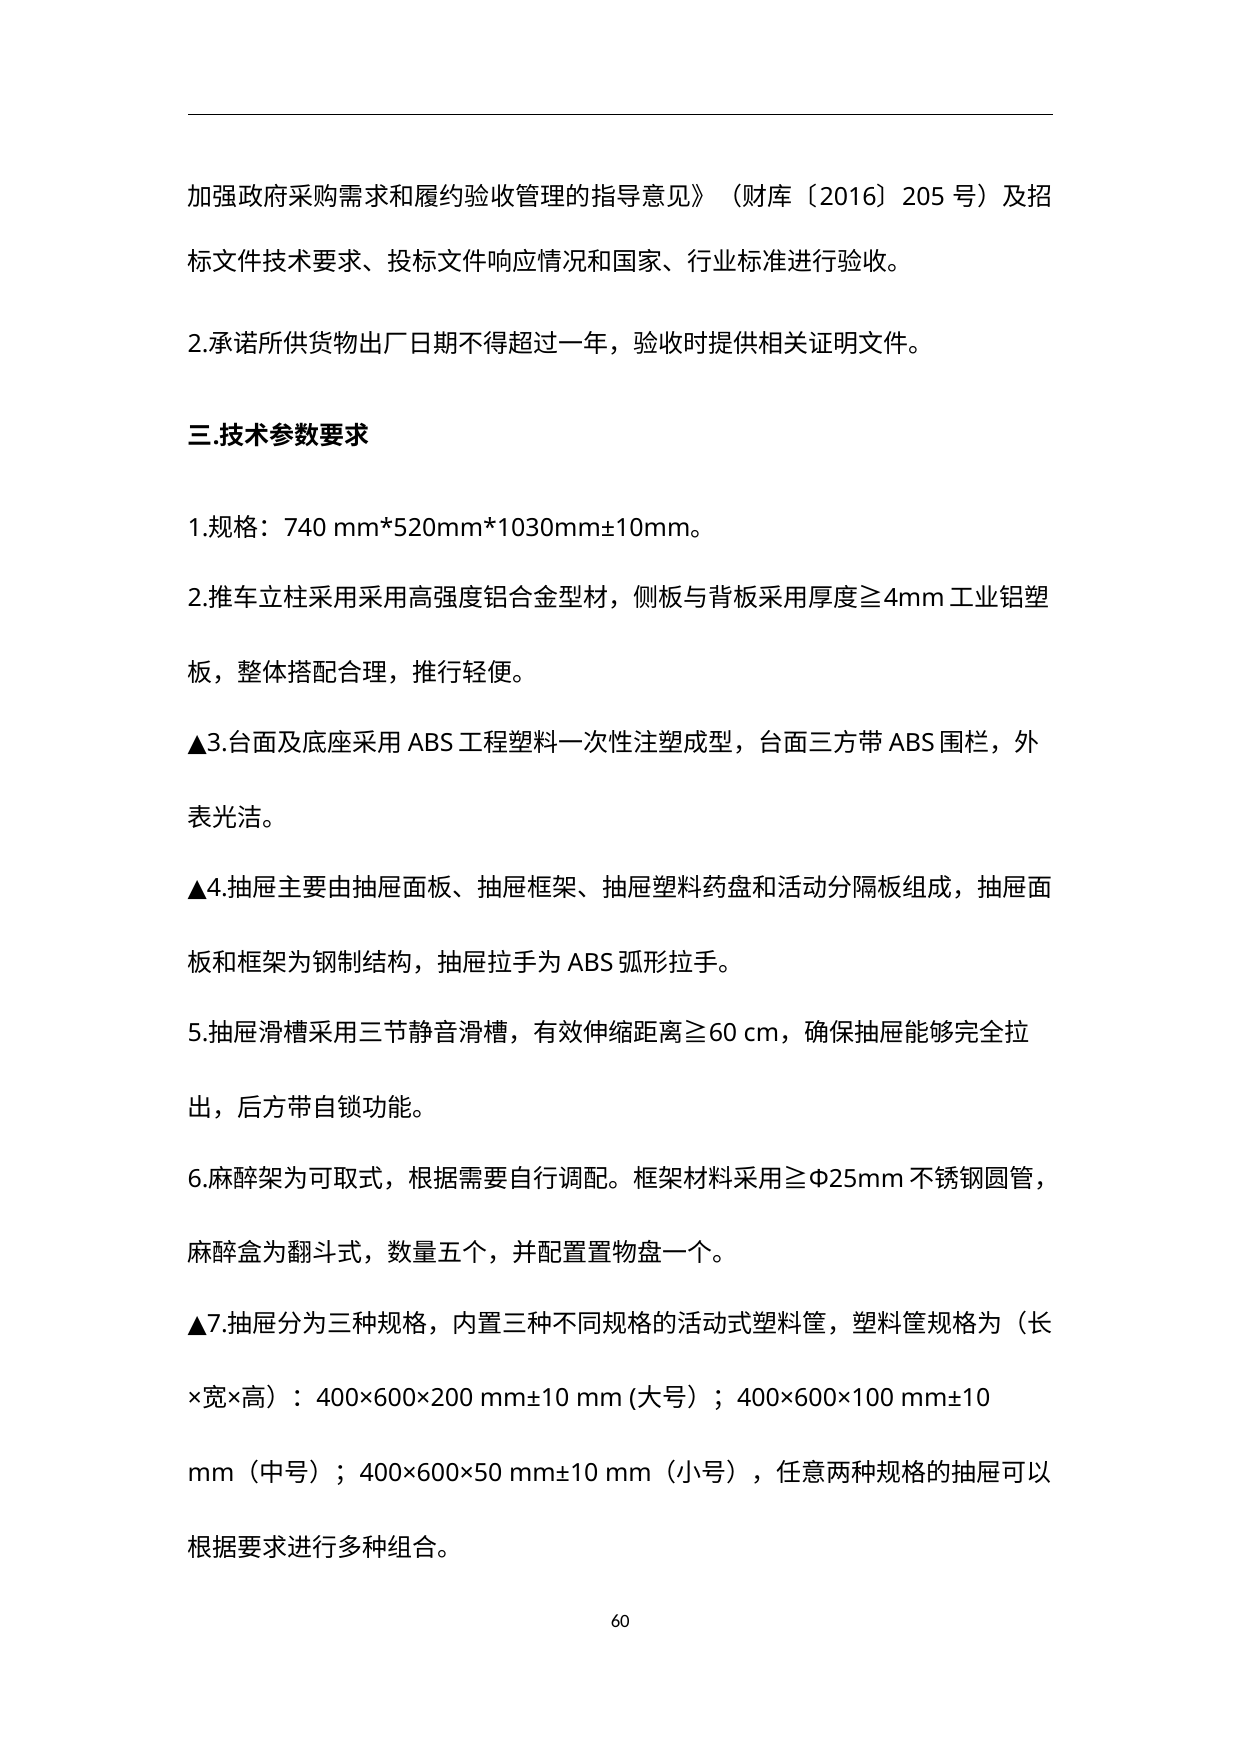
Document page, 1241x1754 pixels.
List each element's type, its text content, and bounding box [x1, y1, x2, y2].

text ▲7.抽屉分为三种规格，内置三种不同规格的活动式塑料筐，塑料筐规格为（长×宽×高）：400×600×200 mm±10 mm (大号）；400×600×100 mm±10 mm（中号）；400×600×50 mm±10 mm（小号），任意两种规格的抽屉可以根据要求进行多种组合。 [187, 1289, 1053, 1578]
text 1.规格：740 mm*520mm*1030mm±10mm。 [187, 493, 1053, 558]
text 2.承诺所供货物出厂日期不得超过一年，验收时提供相关证明文件。 [187, 309, 1053, 374]
text ▲3.台面及底座采用ABS工程塑料一次性注塑成型，台面三方带ABS围栏，外表光洁。 [187, 708, 1053, 848]
text 2.推车立柱采用采用高强度铝合金型材，侧板与背板采用厚度≧4mm工业铝塑板，整体搭配合理，推行轻便。 [187, 563, 1053, 703]
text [187, 162, 1053, 292]
text ▲4.抽屉主要由抽屉面板、抽屉框架、抽屉塑料药盘和活动分隔板组成，抽屉面板和框架为钢制结构，抽屉拉手为ABS弧形拉手。 [187, 853, 1053, 993]
subtitle 三.技术参数要求 [187, 401, 1053, 466]
text 5.抽屉滑槽采用三节静音滑槽，有效伸缩距离≧60 cm，确保抽屉能够完全拉出，后方带自锁功能。 [187, 998, 1053, 1138]
text 6.麻醉架为可取式，根据需要自行调配。框架材料采用≧Φ25mm不锈钢圆管，麻醉盒为翻斗式，数量五个，并配置置物盘一个。 [187, 1144, 1053, 1283]
